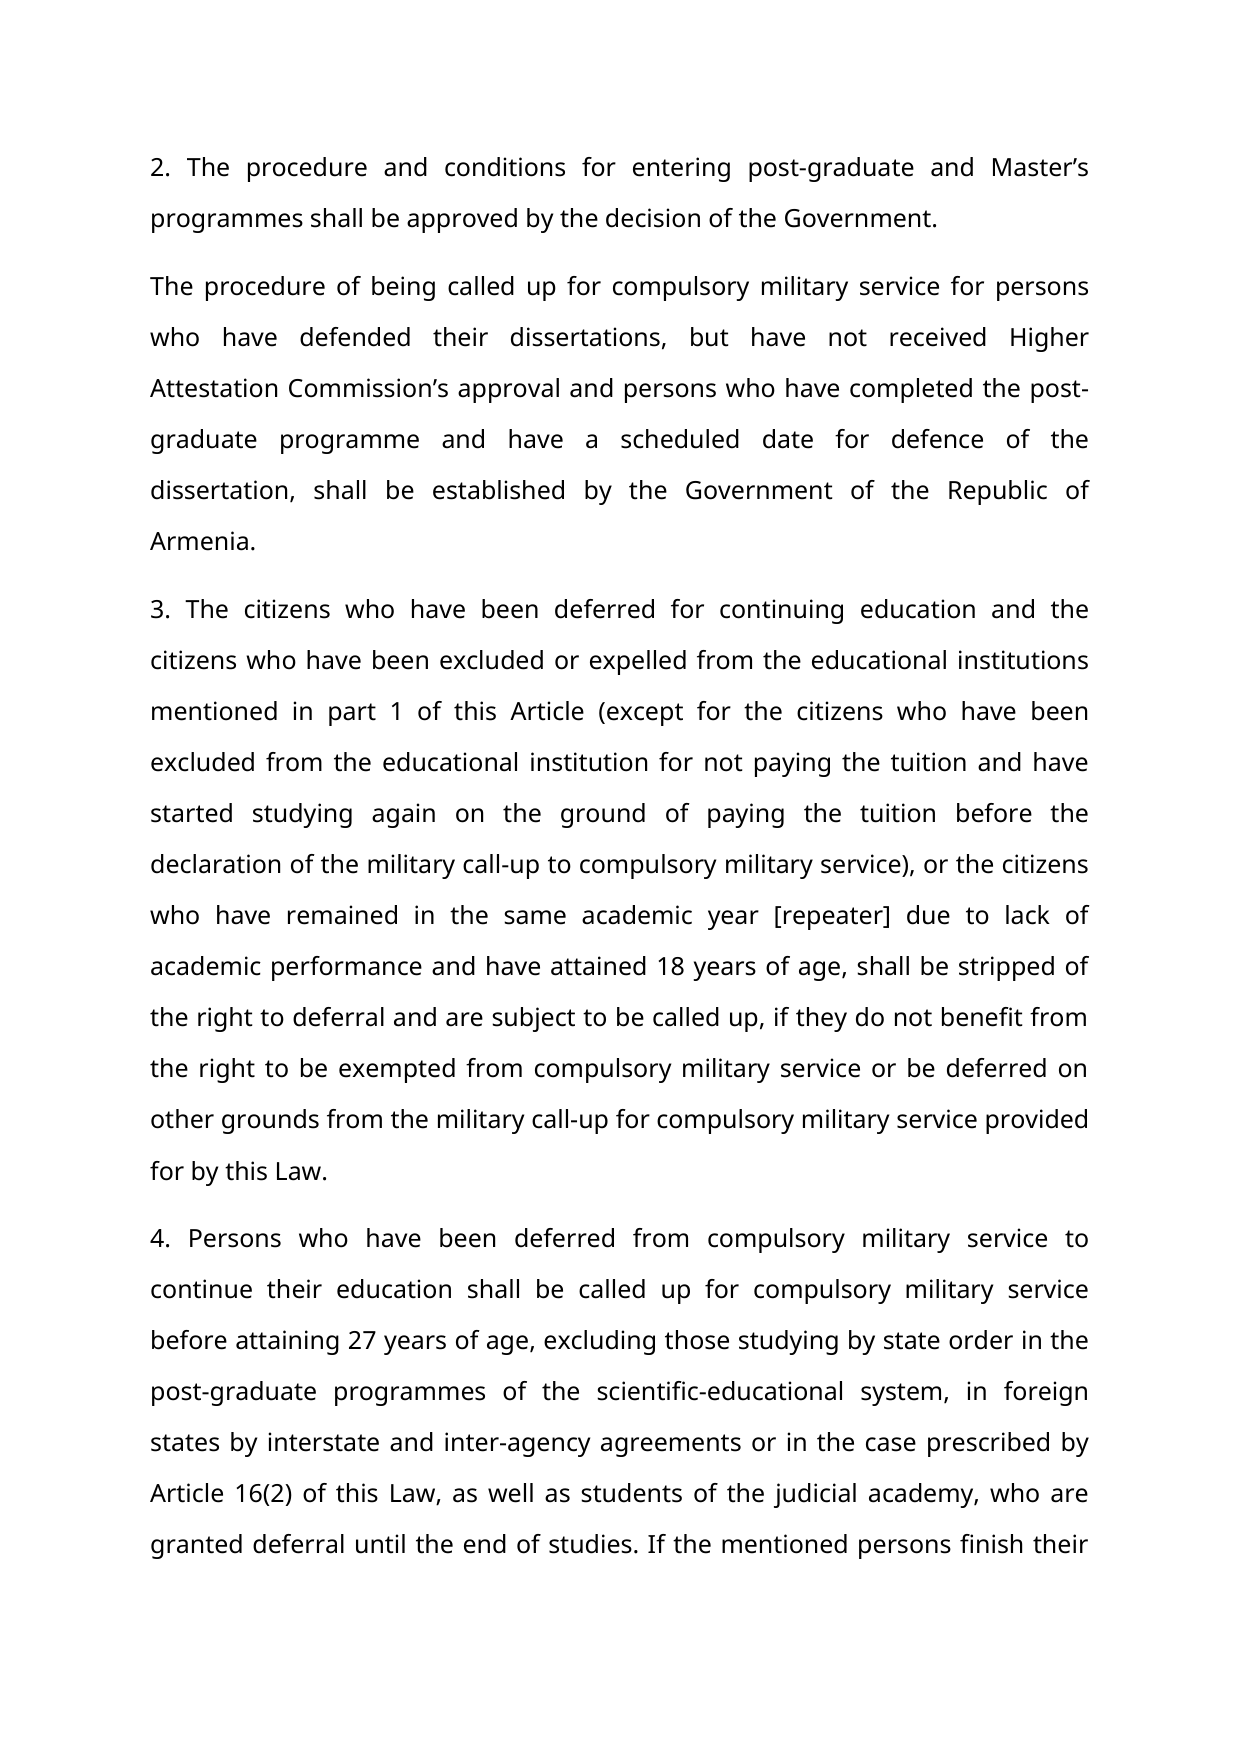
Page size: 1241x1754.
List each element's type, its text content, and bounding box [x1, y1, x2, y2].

text The procedure of being called up for compulsory military service for persons who have defended their dissertations, but have not received Higher Attestation Commission’s approval and persons who have completed the post-graduate programme and have a scheduled date for defence of the dissertation, shall be established by the Government of the Republic of Armenia. [150, 269, 1090, 558]
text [150, 1221, 1090, 1561]
text 3. The citizens who have been deferred for continuing education and the citizens who have been excluded or expelled from the educational institutions mentioned in part 1 of this Article (except for the citizens who have been excluded from the educational institution for not paying the tuition and have started studying again on the ground of paying the tuition before the declaration of the military call-up to compulsory military service), or the citizens who have remained in the same academic year [repeater] due to lack of academic performance and have attained 18 years of age, shall be stripped of the right to deferral and are subject to be called up, if they do not benefit from the right to be exempted from compulsory military service or be deferred on other grounds from the military call-up for compulsory military service provided for by this Law. [150, 592, 1090, 1187]
text 2. The procedure and conditions for entering post-graduate and Master’s programmes shall be approved by the decision of the Government. [150, 150, 1090, 235]
